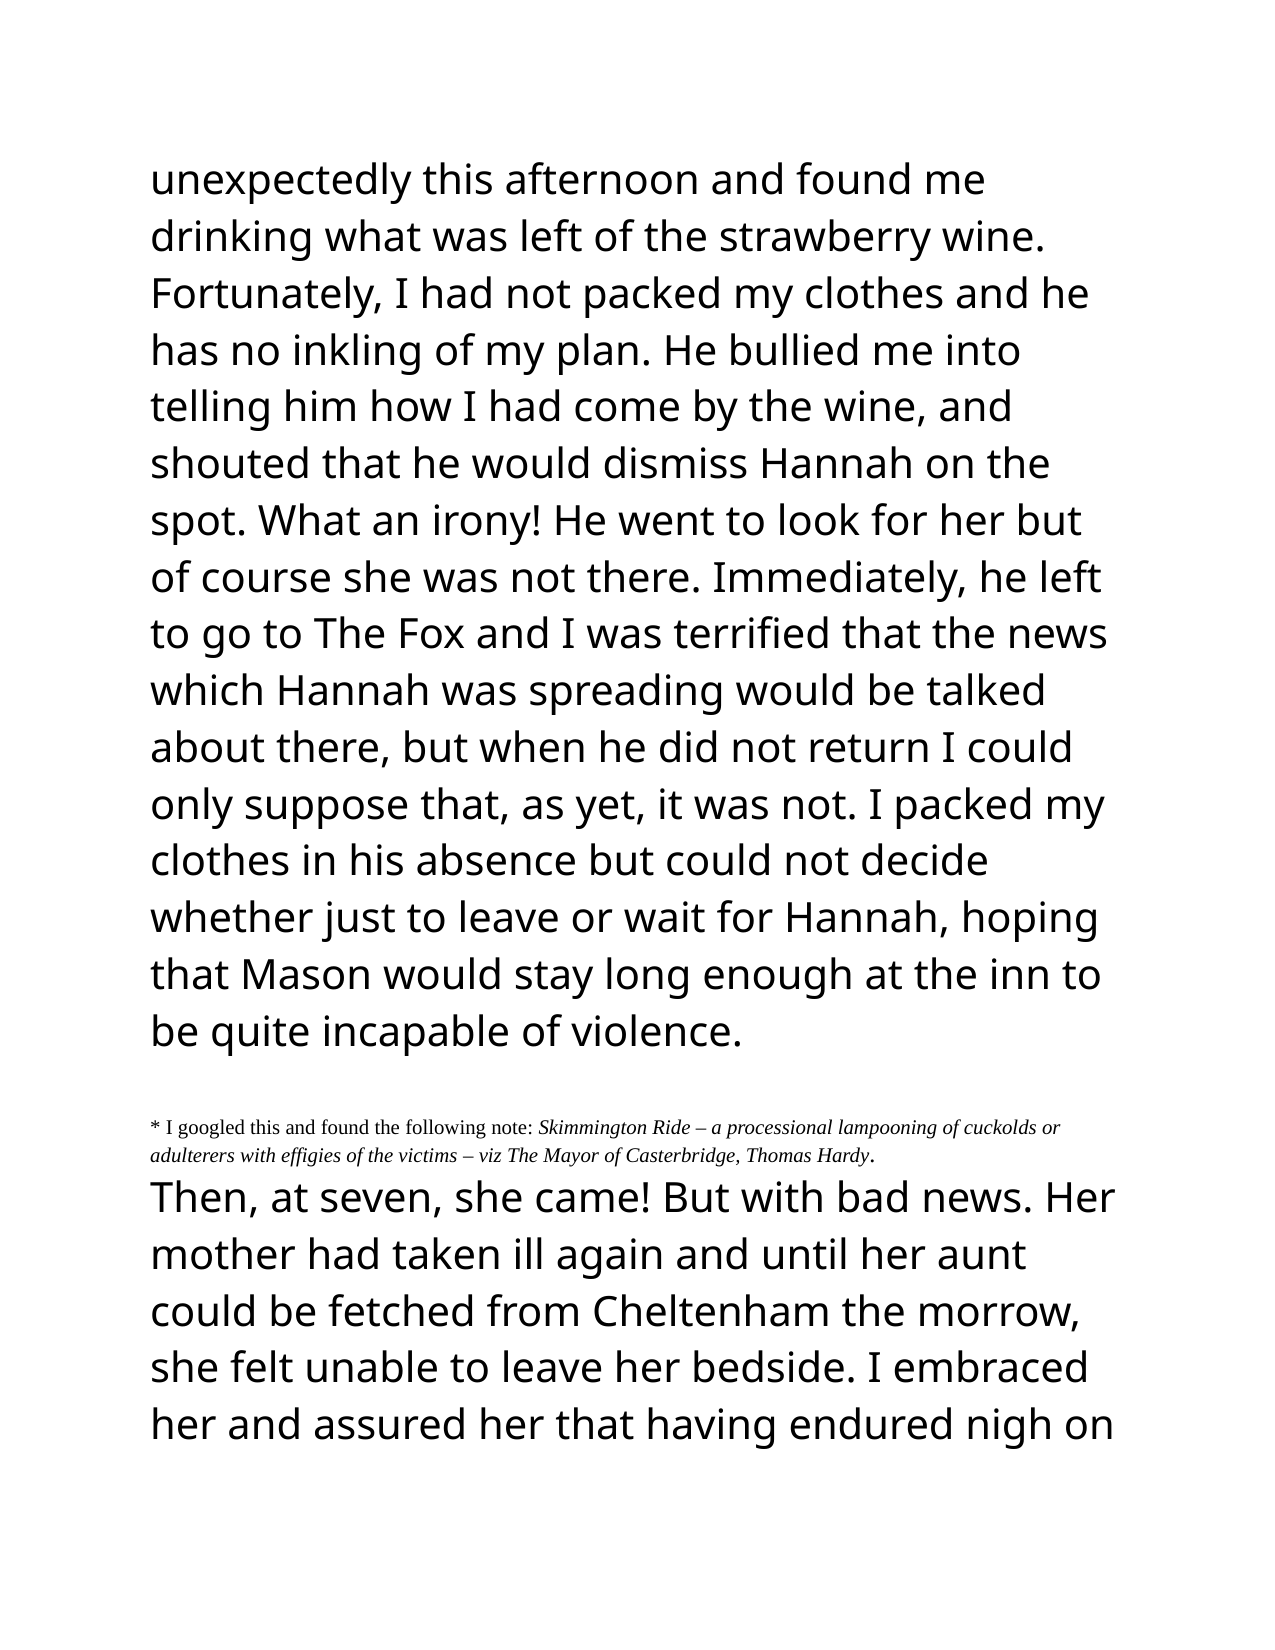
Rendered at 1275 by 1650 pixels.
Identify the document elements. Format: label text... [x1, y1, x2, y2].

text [150, 150, 1125, 1058]
text * I googled this and found the following note: Skimmington Ride – a processional lampooning of cuckolds or adulterers with effigies of the victims – viz The Mayor of Casterbridge, Thomas Hardy. [150, 1115, 1125, 1168]
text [150, 1168, 1125, 1452]
